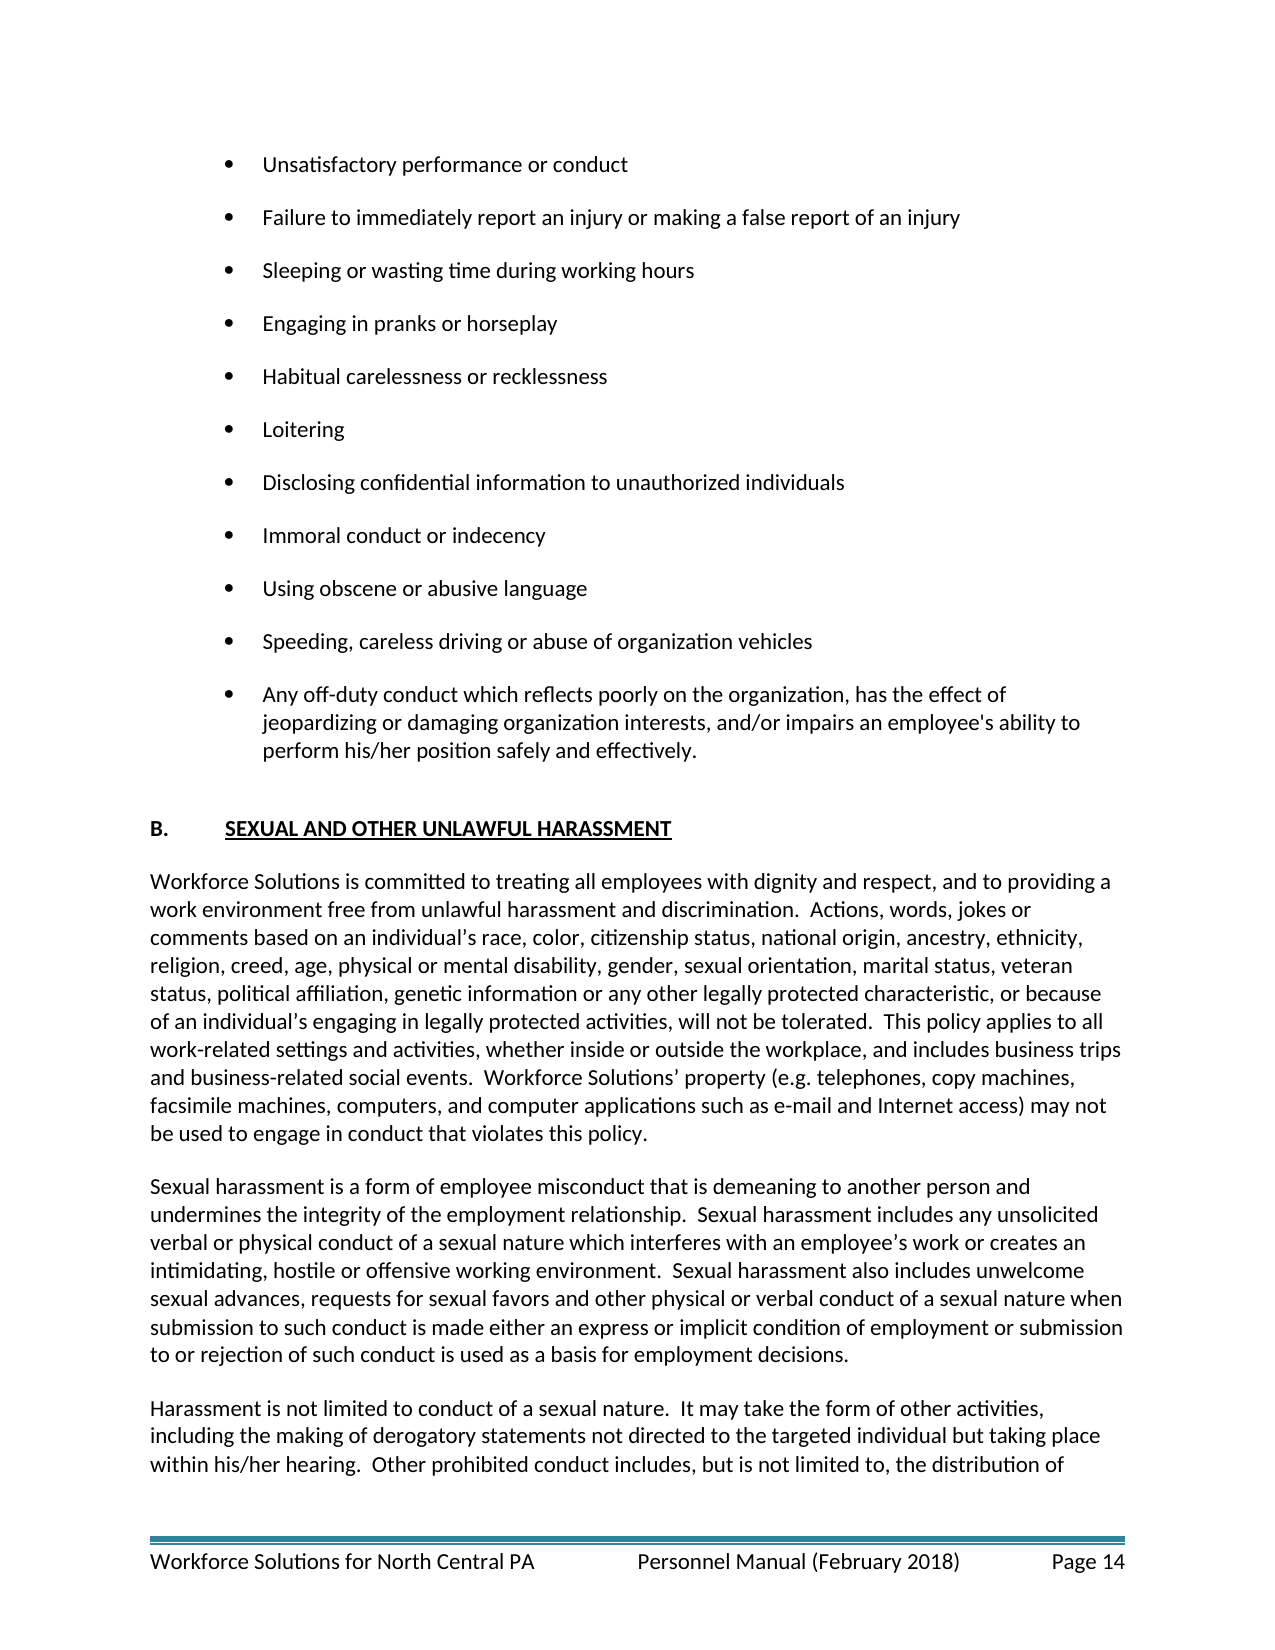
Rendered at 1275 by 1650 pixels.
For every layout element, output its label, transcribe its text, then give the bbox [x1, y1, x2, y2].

list Disclosing confidential information to unauthorized individuals [225, 468, 1125, 496]
list Unsatisfactory performance or conduct [225, 150, 1125, 178]
list Immoral conduct or indecency [225, 521, 1125, 549]
subtitle Sexual and Other Unlawful Harassment [150, 814, 1125, 842]
list Speeding, careless driving or abuse of organization vehicles [225, 627, 1125, 655]
list Failure to immediately report an injury or making a false report of an injury [225, 203, 1125, 231]
list Any off-duty conduct which reflects poorly on the organization, has the effect of jeopardizing or damaging organization interests, and/or impairs an employee's ability to perform his/her position safely and effectively. [225, 680, 1125, 764]
list Loitering [225, 415, 1125, 443]
list Using obscene or abusive language [225, 574, 1125, 602]
list Sleeping or wasting time during working hours [225, 256, 1125, 284]
text Workforce Solutions is committed to treating all employees with dignity and respect, and to providing a work environment free from unlawful harassment and discrimination. Actions, words, jokes or comments based on an individual’s race, color, citizenship status, national origin, ancestry, ethnicity, religion, creed, age, physical or mental disability, gender, sexual orientation, marital status, veteran status, political affiliation, genetic information or any other legally protected characteristic, or because of an individual’s engaging in legally protected activities, will not be tolerated. This policy applies to all work-related settings and activities, whether inside or outside the workplace, and includes business trips and business-related social events. Workforce Solutions’ property (e.g. telephones, copy machines, facsimile machines, computers, and computer applications such as e-mail and Internet access) may not be used to engage in conduct that violates this policy. [150, 867, 1125, 1147]
text Sexual harassment is a form of employee misconduct that is demeaning to another person and undermines the integrity of the employment relationship. Sexual harassment includes any unsolicited verbal or physical conduct of a sexual nature which interferes with an employee’s work or creates an intimidating, hostile or offensive working environment. Sexual harassment also includes unwelcome sexual advances, requests for sexual favors and other physical or verbal conduct of a sexual nature when submission to such conduct is made either an express or implicit condition of employment or submission to or rejection of such conduct is used as a basis for employment decisions. [150, 1172, 1125, 1369]
list Habitual carelessness or recklessness [225, 362, 1125, 390]
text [150, 1394, 1125, 1478]
list Engaging in pranks or horseplay [225, 309, 1125, 337]
